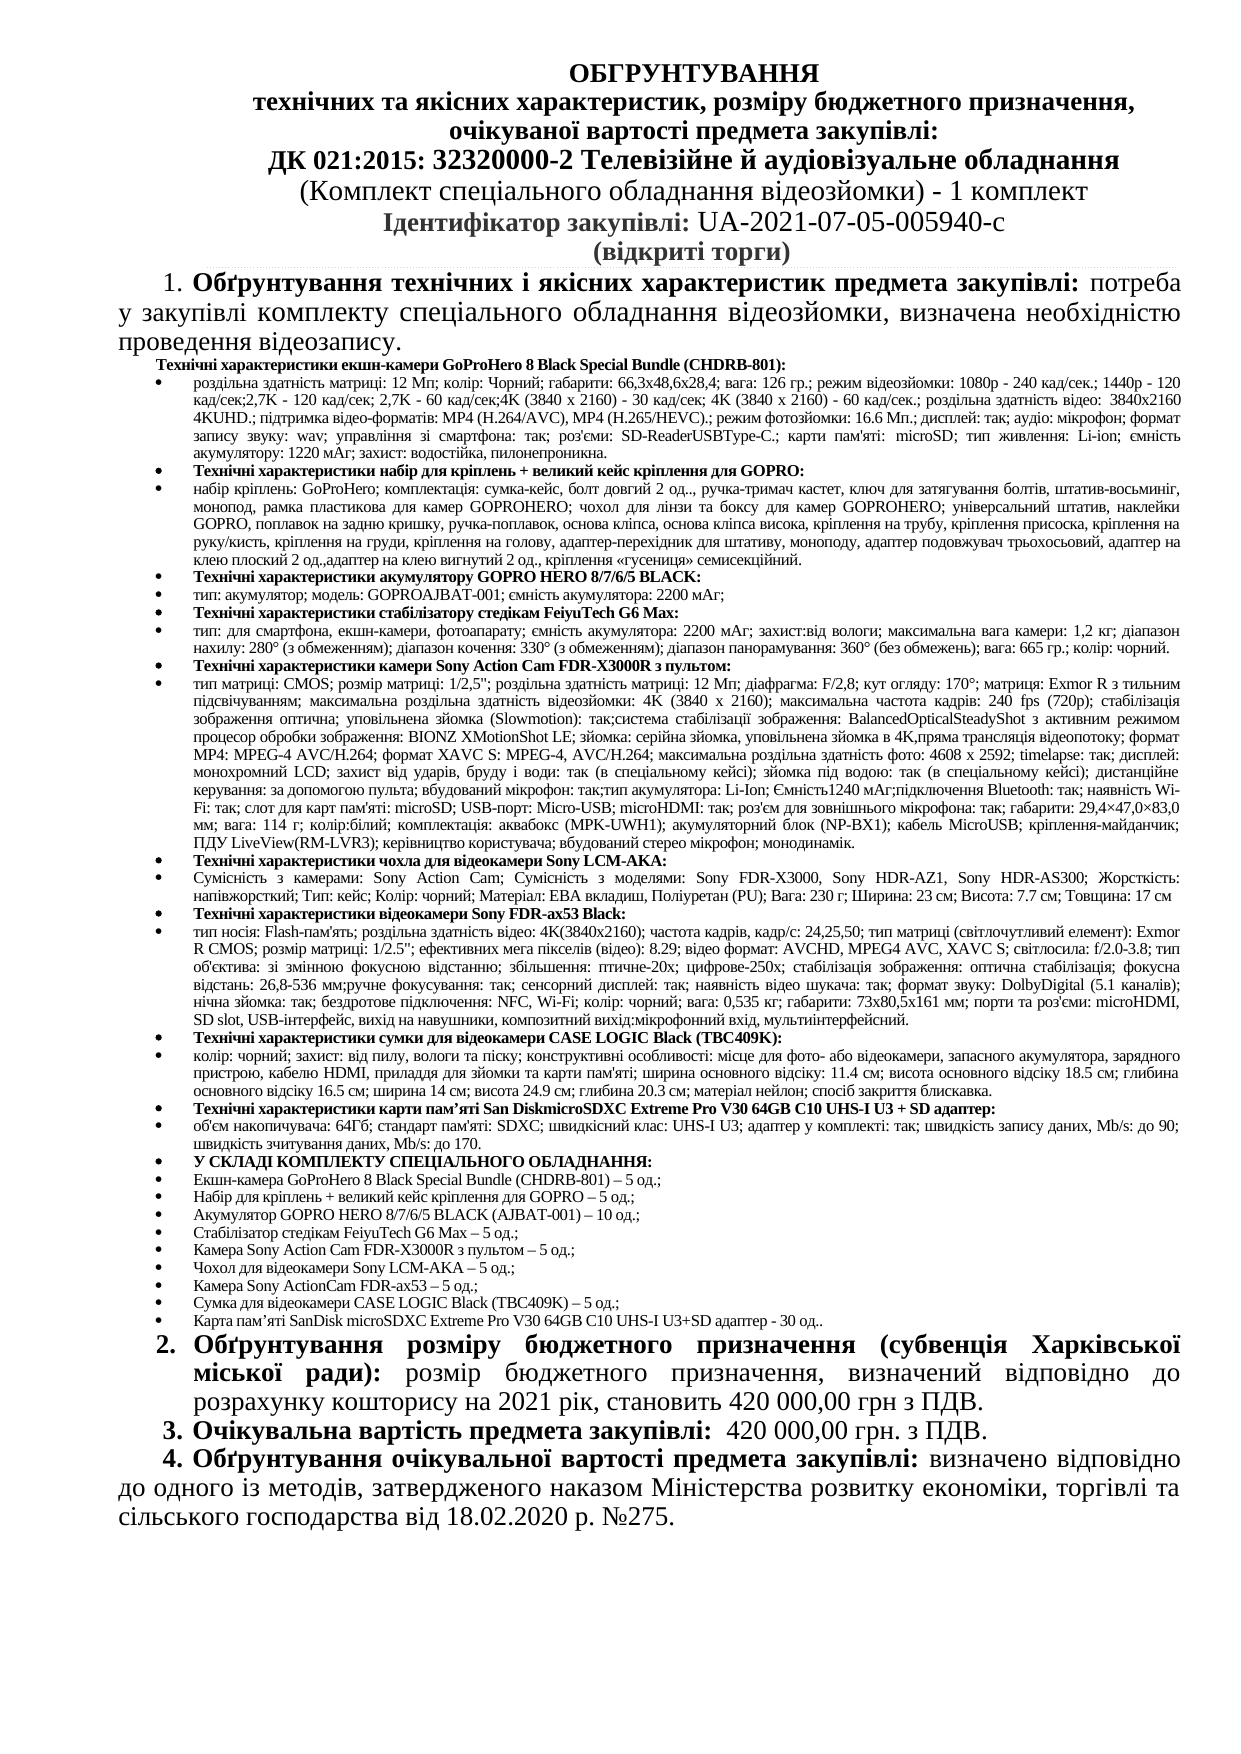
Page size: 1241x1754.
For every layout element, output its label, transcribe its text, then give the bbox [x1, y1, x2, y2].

list Карта пам’яті SanDisk microSDXC Extreme Pro V30 64GB C10 UHS-I U3+SD адаптер - 30 од.. [156, 1312, 1181, 1330]
list тип носія: Flash-пам'ять; роздільна здатність відео: 4K(3840x2160); частота кадрів, кадр/с: 24,25,50; тип матриці (світлочутливий елемент): Exmor R CMOS; розмір матриці: 1/2.5"; ефективних мега пікселів (відео): 8.29; відео формат: AVCHD, MPEG4 AVC, XAVC S; світлосила: f/2.0-3.8; тип об'єктива: зі змінною фокусною відстанню; збільшення: птичне-20x; цифрове-250x; стабілізація зображення: оптична стабілізація; фокусна відстань: 26,8-536 мм;ручне фокусування: так; сенсорний дисплей: так; наявність відео шукача: так; формат звуку: DolbyDigital (5.1 каналів); нічна зйомка: так; бездротове підключення: NFC, Wi-Fi; колір: чорний; вага: 0,535 кг; габарити: 73x80,5x161 мм; порти та роз'єми: microHDMI, SD slot, USB-інтерфейс, вихід на навушники, композитний вихід:мікрофонний вхід, мультиінтерфейсний. [156, 923, 1181, 1029]
list Обґрунтування очікувальної вартості предмета закупівлі: визначено відповідно до одного із методів, затвердженого наказом Міністерства розвитку економіки, торгівлі та сільського господарства від 18.02.2020 р. №275. [118, 1445, 1181, 1531]
list Чохол для відеокамери Sony LCM-AKA – 5 од.; [156, 1259, 1181, 1277]
text ОБГРУНТУВАННЯ [207, 59, 1181, 88]
text Технічні характеристики екшн-камери GoProHero 8 Black Special Bundle (CHDRB-801): [156, 356, 1181, 374]
list Технічні характеристики набір для кріплень + великий кейс кріплення для GOPRO: [156, 462, 1181, 480]
text технічних та якісних характеристик, розміру бюджетного призначення, очікуваної вартості предмета закупівлі: [207, 88, 1181, 145]
list колір: чорний; захист: від пилу, вологи та піску; конструктивні особливості: місце для фото- або відеокамери, запасного акумулятора, зарядного пристрою, кабелю HDMI, приладдя для зйомки та карти пам'яті; ширина основного відсіку: 11.4 см; висота основного відсіку 18.5 см; глибина основного відсіку 16.5 см; ширина 14 см; висота 24.9 см; глибина 20.3 см; матеріал нейлон; спосіб закриття блискавка. [156, 1047, 1181, 1100]
list Сумісність з камерами: Sony Action Cam; Сумісність з моделями: Sony FDR-X3000, Sony HDR-AZ1, Sony HDR-AS300; Жорсткість: напівжорсткий; Тип: кейс; Колір: чорний; Матеріал: ЕВА вкладиш, Поліуретан (PU); Вага: 230 г; Ширина: 23 см; Висота: 7.7 см; Товщина: 17 см [156, 870, 1181, 905]
list Обґрунтування технічних і якісних характеристик предмета закупівлі: потреба у закупівлі комплекту спеціального обладнання відеозйомки, визначена необхідністю проведення відеозапису. [118, 268, 1181, 356]
list Екшн-камера GoProHero 8 Black Special Bundle (CHDRB-801) – 5 од.; [156, 1171, 1181, 1188]
list Технічні характеристики стабілізатору стедікам FeiyuTech G6 Max: [156, 604, 1181, 622]
list тип: акумулятор; модель: GOPROAJBAT-001; ємність акумулятора: 2200 мАг; [156, 586, 1181, 604]
list набір кріплень: GoProHero; комплектація: сумка-кейс, болт довгий 2 од.., ручка-тримач кастет, ключ для затягування болтів, штатив-восьминіг, монопод, рамка пластикова для камер GOPROHERO; чохол для лінзи та боксу для камер GOPROHERO; універсальний штатив, наклейки GOPRO, поплавок на задню кришку, ручка-поплавок, основа кліпса, основа кліпса висока, кріплення на трубу, кріплення присоска, кріплення на руку/кисть, кріплення на груди, кріплення на голову, адаптер-перехідник для штативу, моноподу, адаптер подовжувач трьохосьовий, адаптер на клею плоский 2 од.,адаптер на клею вигнутий 2 од., кріплення «гусениця» семисекційний. [156, 480, 1181, 569]
list У СКЛАДІ КОМПЛЕКТУ СПЕЦІАЛЬНОГО ОБЛАДНАННЯ: [156, 1153, 1181, 1171]
text (відкриті торги) [207, 238, 1176, 268]
list Технічні характеристики чохла для відеокамери Sony LCM-AKA: [156, 852, 1181, 870]
list Камера Sony Action Cam FDR-X3000R з пультом – 5 од.; [156, 1242, 1181, 1259]
list тип: для смартфона, екшн-камери, фотоапарату; ємність акумулятора: 2200 мАг; захист:від вологи; максимальна вага камери: 1,2 кг; діапазон нахилу: 280° (з обмеженням); діапазон кочення: 330° (з обмеженням); діапазон панорамування: 360° (без обмежень); вага: 665 гр.; колір: чорний. [156, 622, 1181, 657]
list Сумка для відеокамери CASE LOGIC Black (TBC409K) – 5 од.; [156, 1295, 1181, 1312]
list Камера Sony ActionCam FDR-ax53 – 5 од.; [156, 1277, 1181, 1295]
list Обґрунтування розміру бюджетного призначення (субвенція Харківської міської ради): розмір бюджетного призначення, визначений відповідно до розрахунку кошторису на 2021 рік, становить 420 000,00 грн з ПДВ. [156, 1330, 1181, 1416]
list Акумулятор GOPRO HERO 8/7/6/5 BLACK (AJBAT-001) – 10 од.; [156, 1206, 1181, 1224]
text ДК 021:2015: 32320000-2 Телевізійне й аудіовізуальне обладнання (Комплект спеціального обладнання відеозйомки) - 1 комплект Ідентифікатор закупівлі: UA-2021-07-05-005940-c [207, 145, 1181, 238]
list Стабілізатор стедікам FeiyuTech G6 Max – 5 од.; [156, 1224, 1181, 1242]
list Технічні характеристики сумки для відеокамери CASE LOGIC Black (TBC409K): [156, 1029, 1181, 1047]
list роздільна здатність матриці: 12 Мп; колір: Чорний; габарити: 66,3х48,6х28,4; вага: 126 гр.; режим відеозйомки: 1080p - 240 кад/сек.; 1440p - 120 кад/сек;2,7K - 120 кад/сек; 2,7K - 60 кад/сек;4K (3840 х 2160) - 30 кад/сек; 4K (3840 х 2160) - 60 кад/сек.; роздільна здатність відео: 3840x2160 4KUHD.; підтримка відео-форматів: MP4 (H.264/AVC), MP4 (H.265/HEVC).; режим фотозйомки: 16.6 Мп.; дисплей: так; аудіо: мікрофон; формат запису звуку: wav; управління зі смартфона: так; роз'єми: SD-ReaderUSBType-C.; карти пам'яті: microSD; тип живлення: Li-ion; ємність акумулятору: 1220 мАг; захист: водостійка, пилонепроникна. [156, 374, 1181, 462]
list тип матриці: CMOS; розмір матриці: 1/2,5"; роздільна здатність матриці: 12 Мп; діафрагма: F/2,8; кут огляду: 170°; матриця: Exmor R з тильним підсвічуванням; максимальна роздільна здатність відеозйомки: 4K (3840 x 2160); максимальна частота кадрів: 240 fps (720p); стабілізація зображення оптична; уповільнена зйомка (Slowmotion): так;система стабілізації зображення: BalancedOpticalSteadyShot з активним режимом процесор обробки зображення: BIONZ XMotionShot LE; зйомка: серійна зйомка, уповільнена зйомка в 4K,пряма трансляція відеопотоку; формат MP4: MPEG-4 AVC/H.264; формат XAVC S: MPEG-4, AVC/H.264; максимальна роздільна здатність фото: 4608 x 2592; timelapse: так; дисплей: монохромний LCD; захист від ударів, бруду і води: так (в спеціальному кейсі); зйомка під водою: так (в спеціальному кейсі); дистанційне керування: за допомогою пульта; вбудований мікрофон: так;тип акумулятора: Li-Ion; Ємність1240 мАг;підключення Bluetooth: так; наявність Wi-Fi: так; слот для карт пам'яті: microSD; USB-порт: Micro-USB; microHDMI: так; роз'єм для зовнішнього мікрофона: так; габарити: 29,4×47,0×83,0 мм; вага: 114 г; колір:білий; комплектація: аквабокс (MPK-UWH1); акумуляторний блок (NP-BX1); кабель MicroUSB; кріплення-майданчик; ПДУ LiveView(RM-LVR3); керівництво користувача; вбудований стерео мікрофон; монодинамік. [156, 675, 1181, 852]
list Технічні характеристики акумулятору GOPRO HERO 8/7/6/5 BLACK: [156, 569, 1181, 586]
list Технічні характеристики відеокамери Sony FDR-ax53 Black: [156, 905, 1181, 923]
list об'єм накопичувача: 64Гб; стандарт пам'яті: SDXC; швидкісний клас: UHS-I U3; адаптер у комплекті: так; швидкість запису даних, Mb/s: до 90; швидкість зчитування даних, Mb/s: до 170. [156, 1118, 1181, 1153]
list Очікувальна вартість предмета закупівлі: 420 000,00 грн. з ПДВ. [118, 1416, 1181, 1445]
list Технічні характеристики карти пам’яті San DiskmicroSDXC Extreme Pro V30 64GB C10 UHS-I U3 + SD адаптер: [156, 1100, 1181, 1118]
list Технічні характеристики камери Sony Action Cam FDR-X3000R з пультом: [156, 657, 1181, 675]
list Набір для кріплень + великий кейс кріплення для GOPRO – 5 од.; [156, 1188, 1181, 1206]
